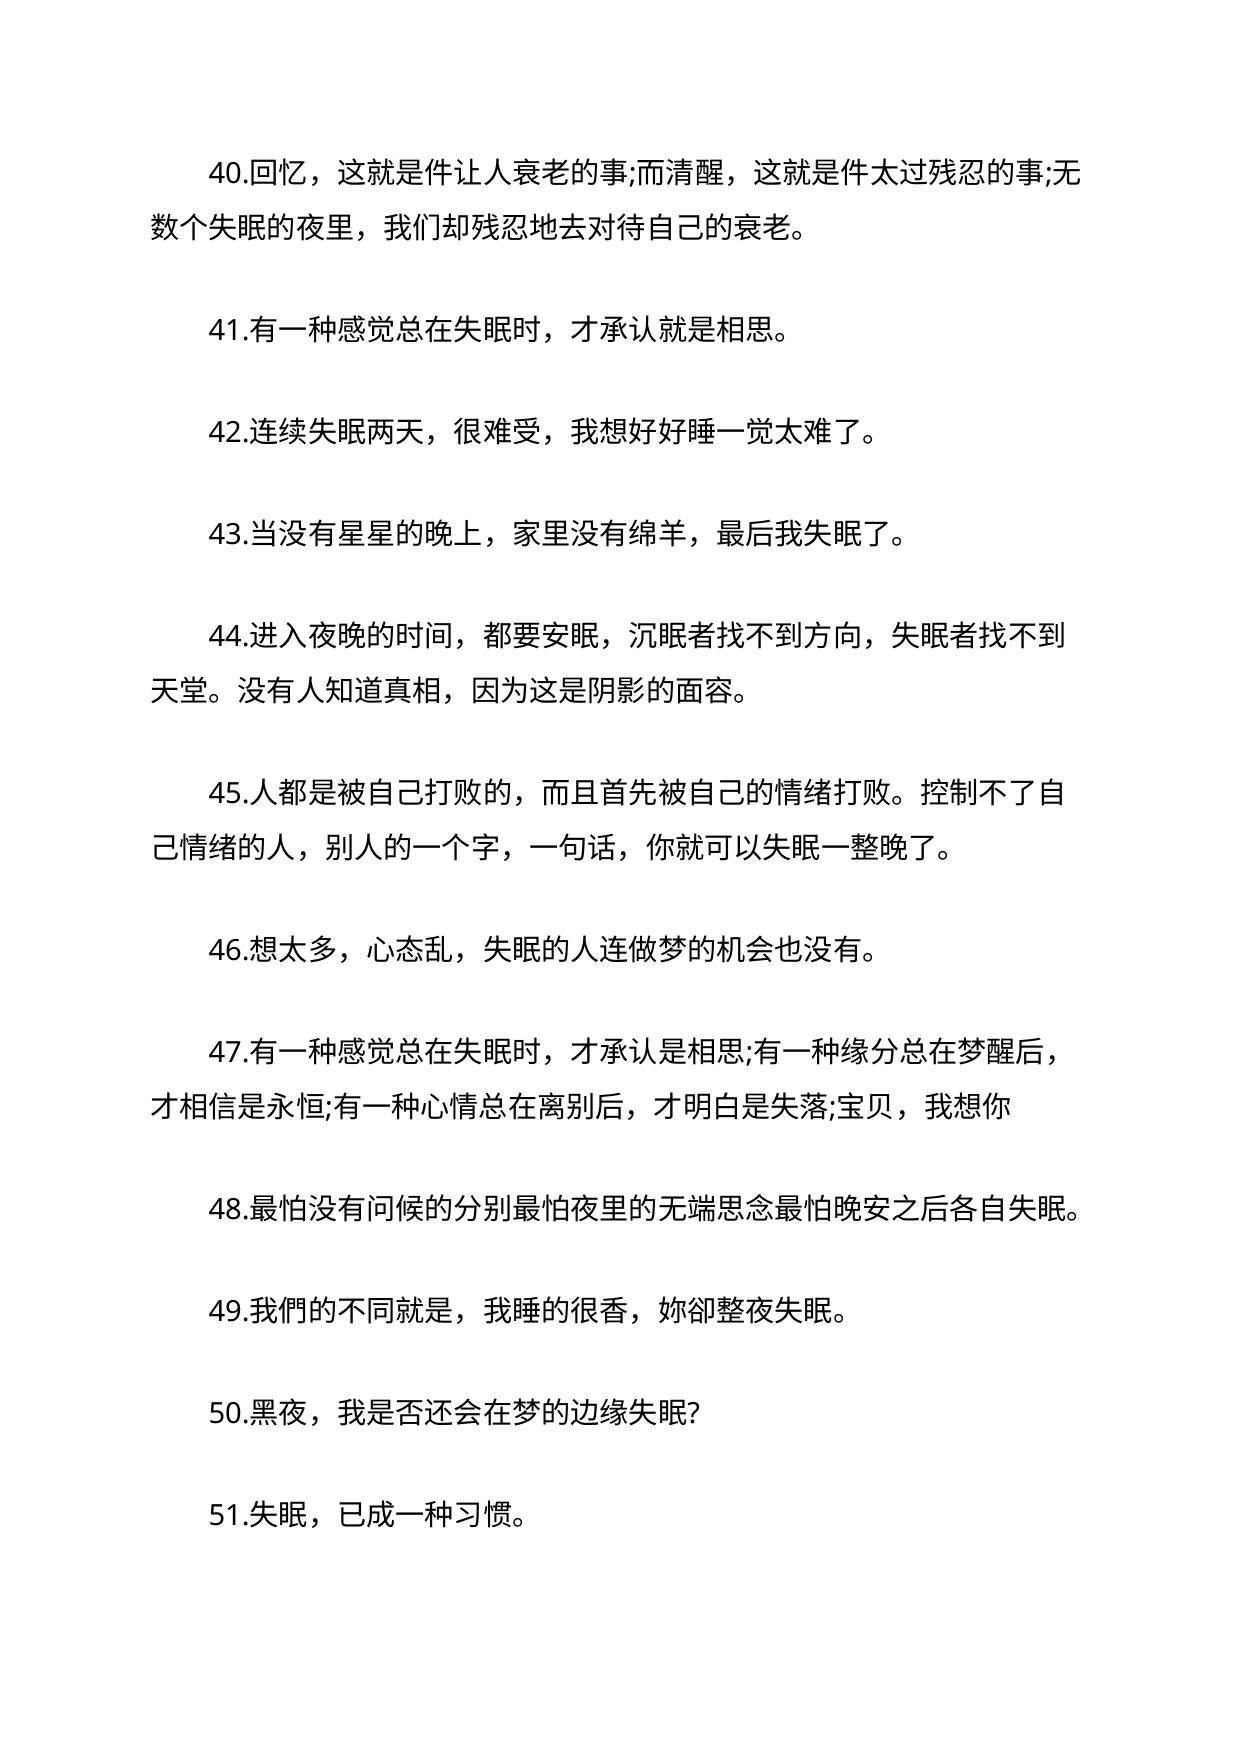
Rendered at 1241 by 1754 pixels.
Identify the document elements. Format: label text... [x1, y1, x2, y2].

text 44.进入夜晚的时间，都要安眠，沉眠者找不到方向，失眠者找不到天堂。没有人知道真相，因为这是阴影的面容。 [150, 613, 1090, 710]
text 46.想太多，心态乱，失眠的人连做梦的机会也没有。 [150, 926, 1090, 969]
text 43.当没有星星的晚上，家里没有绵羊，最后我失眠了。 [150, 511, 1090, 553]
text 42.连续失眠两天，很难受，我想好好睡一觉太难了。 [150, 409, 1090, 451]
text 51.失眠，已成一种习惯。 [150, 1491, 1090, 1533]
text 49.我們的不同就是，我睡的很香，妳卻整夜失眠。 [150, 1287, 1090, 1329]
text 48.最怕没有问候的分别最怕夜里的无端思念最怕晚安之后各自失眠。 [150, 1185, 1090, 1228]
text 41.有一种感觉总在失眠时，才承认就是相思。 [150, 307, 1090, 349]
text 40.回忆，这就是件让人衰老的事;而清醒，这就是件太过残忍的事;无数个失眠的夜里，我们却残忍地去对待自己的衰老。 [150, 150, 1090, 247]
text 50.黑夜，我是否还会在梦的边缘失眠? [150, 1389, 1090, 1432]
text 45.人都是被自己打败的，而且首先被自己的情绪打败。控制不了自己情绪的人，别人的一个字，一句话，你就可以失眠一整晚了。 [150, 769, 1090, 867]
text 47.有一种感觉总在失眠时，才承认是相思;有一种缘分总在梦醒后，才相信是永恒;有一种心情总在离别后，才明白是失落;宝贝，我想你 [150, 1028, 1090, 1126]
